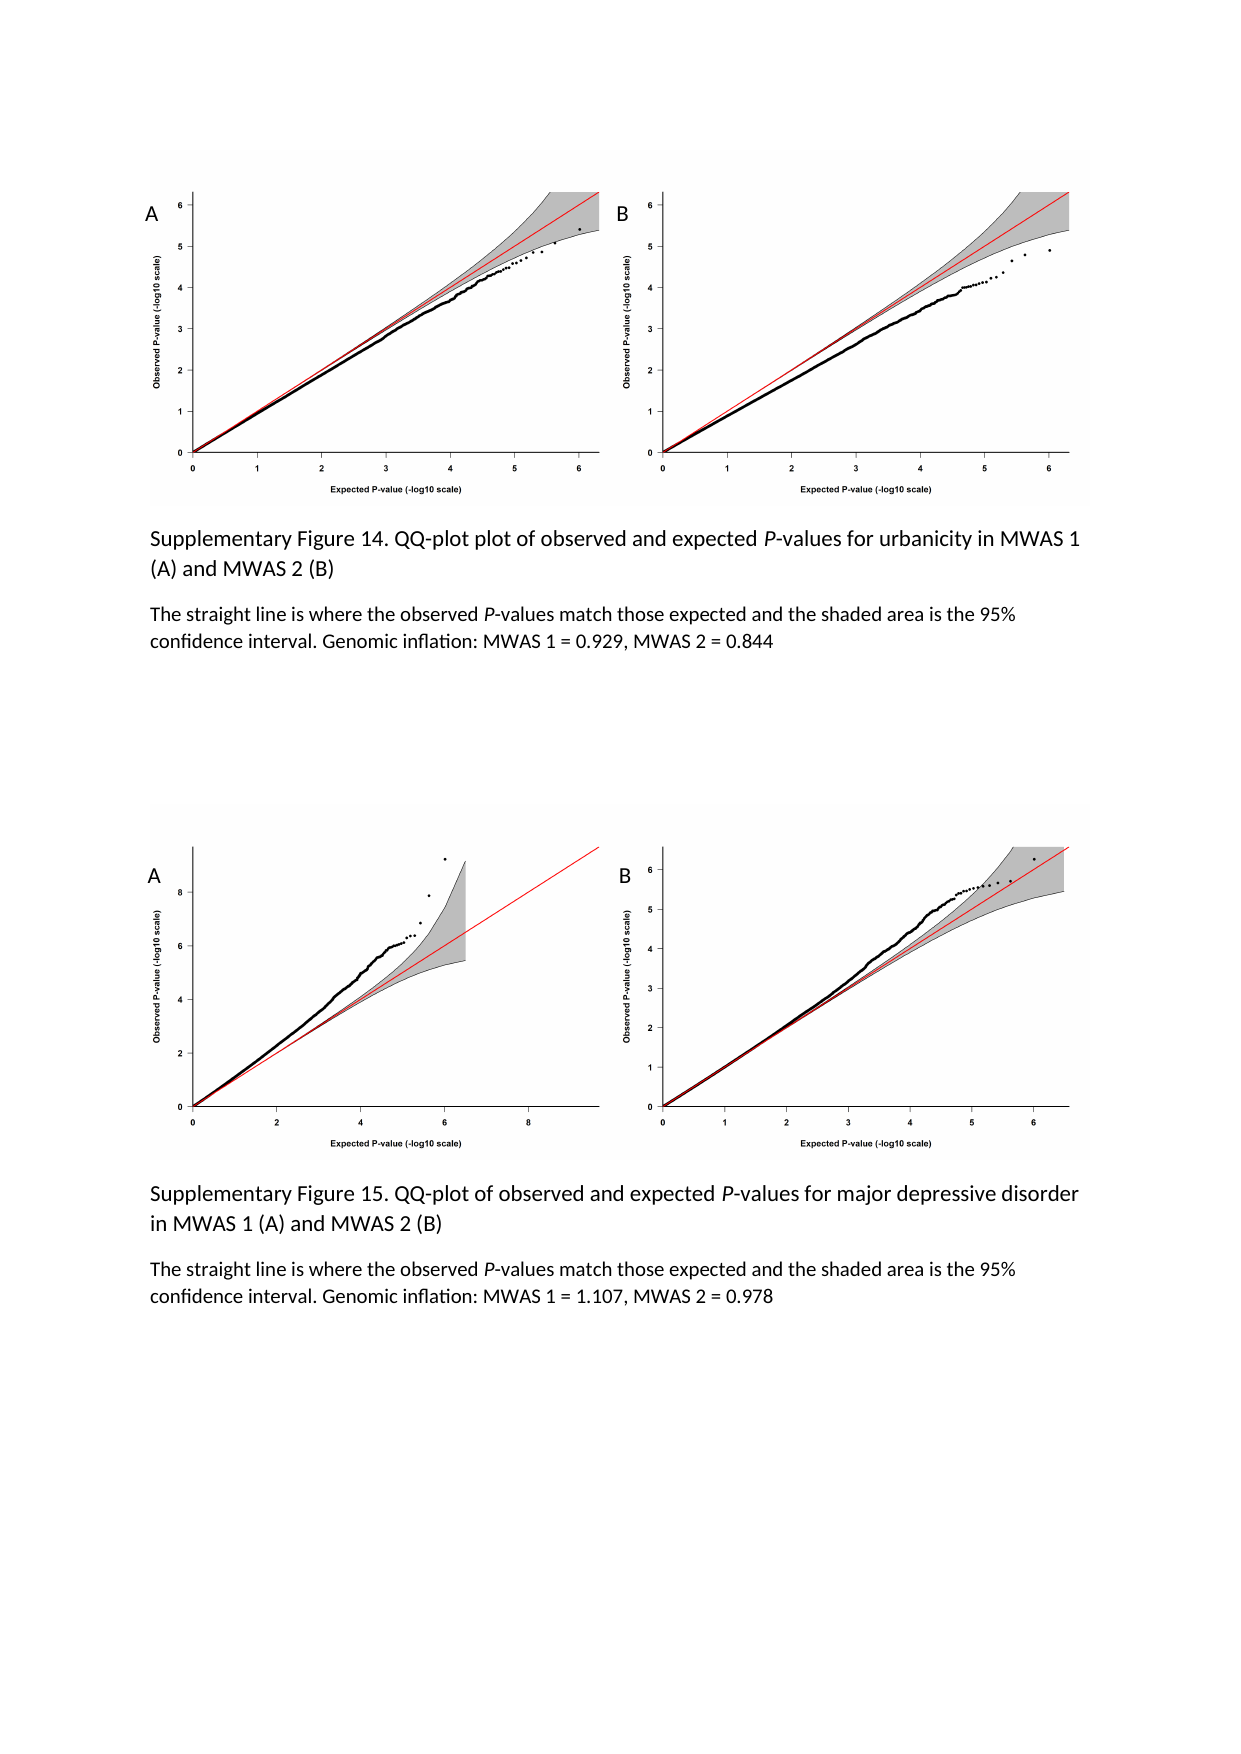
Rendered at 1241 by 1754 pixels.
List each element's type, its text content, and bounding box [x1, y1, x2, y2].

text The straight line is where the observed P-values match those expected and the shaded area is the 95% confidence interval. Genomic inflation: MWAS 1 = 1.107, MWAS 2 = 0.978 [150, 1256, 1090, 1309]
picture [150, 804, 1091, 1160]
picture [150, 150, 1091, 506]
text Supplementary Figure 14. QQ-plot plot of observed and expected P-values for urbanicity in MWAS 1 (A) and MWAS 2 (B) [150, 524, 1090, 582]
text The straight line is where the observed P-values match those expected and the shaded area is the 95% confidence interval. Genomic inflation: MWAS 1 = 0.929, MWAS 2 = 0.844 [150, 601, 1090, 654]
text Supplementary Figure 15. QQ-plot of observed and expected P-values for major depressive disorder in MWAS 1 (A) and MWAS 2 (B) [150, 1179, 1090, 1237]
